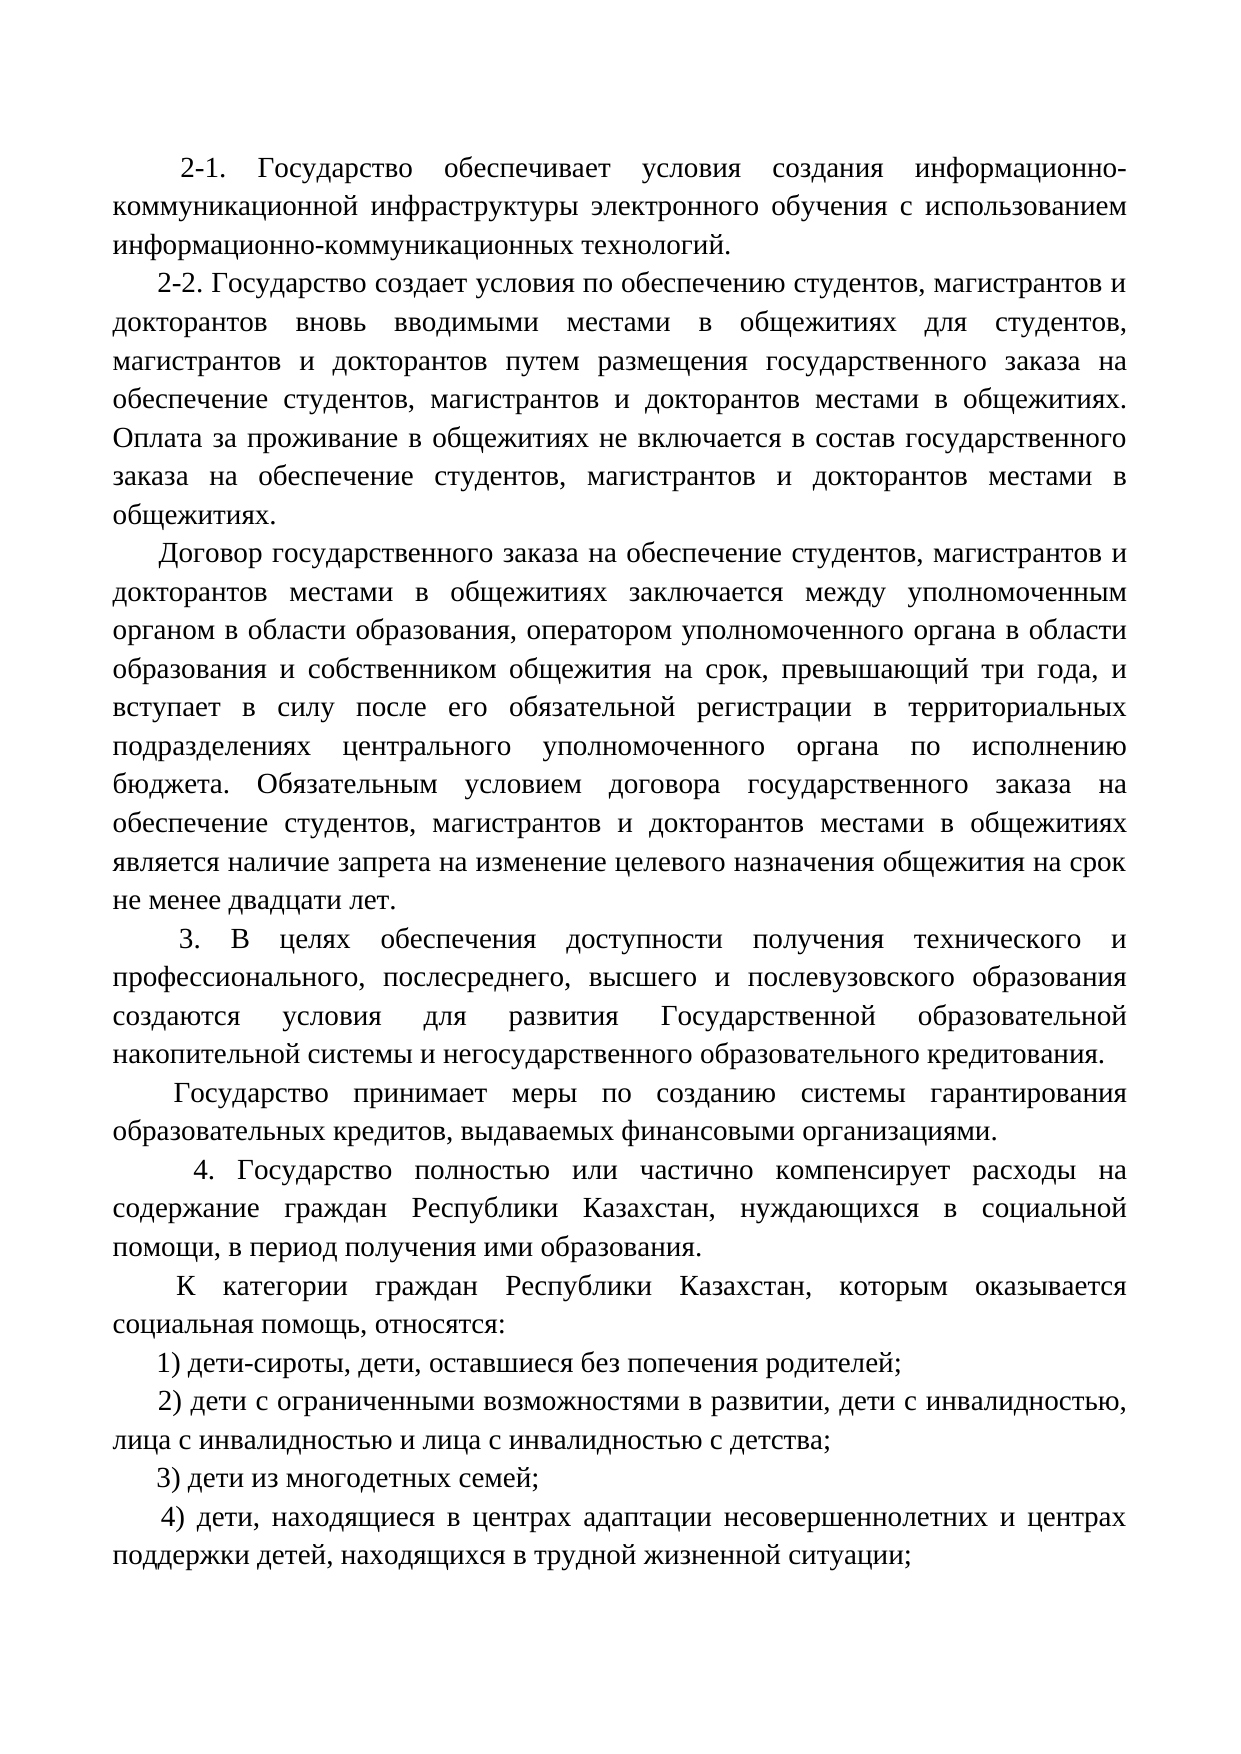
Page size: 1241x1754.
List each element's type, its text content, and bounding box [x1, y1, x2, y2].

text 3. В целях обеспечения доступности получения технического и профессионального, послесреднего, высшего и послевузовского образования создаются условия для развития Государственной образовательной накопительной системы и негосударственного образовательного кредитования. [112, 921, 1128, 1070]
text Государство принимает меры по созданию системы гарантирования образовательных кредитов, выдаваемых финансовыми организациями. [112, 1075, 1128, 1147]
text 1) дети-сироты, дети, оставшиеся без попечения родителей; [112, 1345, 1128, 1378]
text Договор государственного заказа на обеспечение студентов, магистрантов и докторантов местами в общежитиях заключается между уполномоченным органом в области образования, оператором уполномоченного органа в области образования и собственником общежития на срок, превышающий три года, и вступает в силу после его обязательной регистрации в территориальных подразделениях центрального уполномоченного органа по исполнению бюджета. Обязательным условием договора государственного заказа на обеспечение студентов, магистрантов и докторантов местами в общежитиях является наличие запрета на изменение целевого назначения общежития на срок не менее двадцати лет. [112, 535, 1128, 916]
text 2) дети с ограниченными возможностями в развитии, дети с инвалидностью, лица с инвалидностью и лица с инвалидностью с детства; [112, 1383, 1128, 1455]
text К категории граждан Республики Казахстан, которым оказывается социальная помощь, относятся: [112, 1268, 1128, 1340]
text 3) дети из многодетных семей; [112, 1460, 1128, 1494]
text 2-1. Государство обеспечивает условия создания информационно-коммуникационной инфраструктуры электронного обучения с использованием информационно-коммуникационных технологий. [112, 150, 1128, 261]
text 2-2. Государство создает условия по обеспечению студентов, магистрантов и докторантов вновь вводимыми местами в общежитиях для студентов, магистрантов и докторантов путем размещения государственного заказа на обеспечение студентов, магистрантов и докторантов местами в общежитиях. Оплата за проживание в общежитиях не включается в состав государственного заказа на обеспечение студентов, магистрантов и докторантов местами в общежитиях. [112, 266, 1128, 530]
text 4. Государство полностью или частично компенсирует расходы на содержание граждан Республики Казахстан, нуждающихся в социальной помощи, в период получения ими образования. [112, 1152, 1128, 1263]
text 4) дети, находящиеся в центрах адаптации несовершеннолетних и центрах поддержки детей, находящихся в трудной жизненной ситуации; [112, 1499, 1128, 1571]
